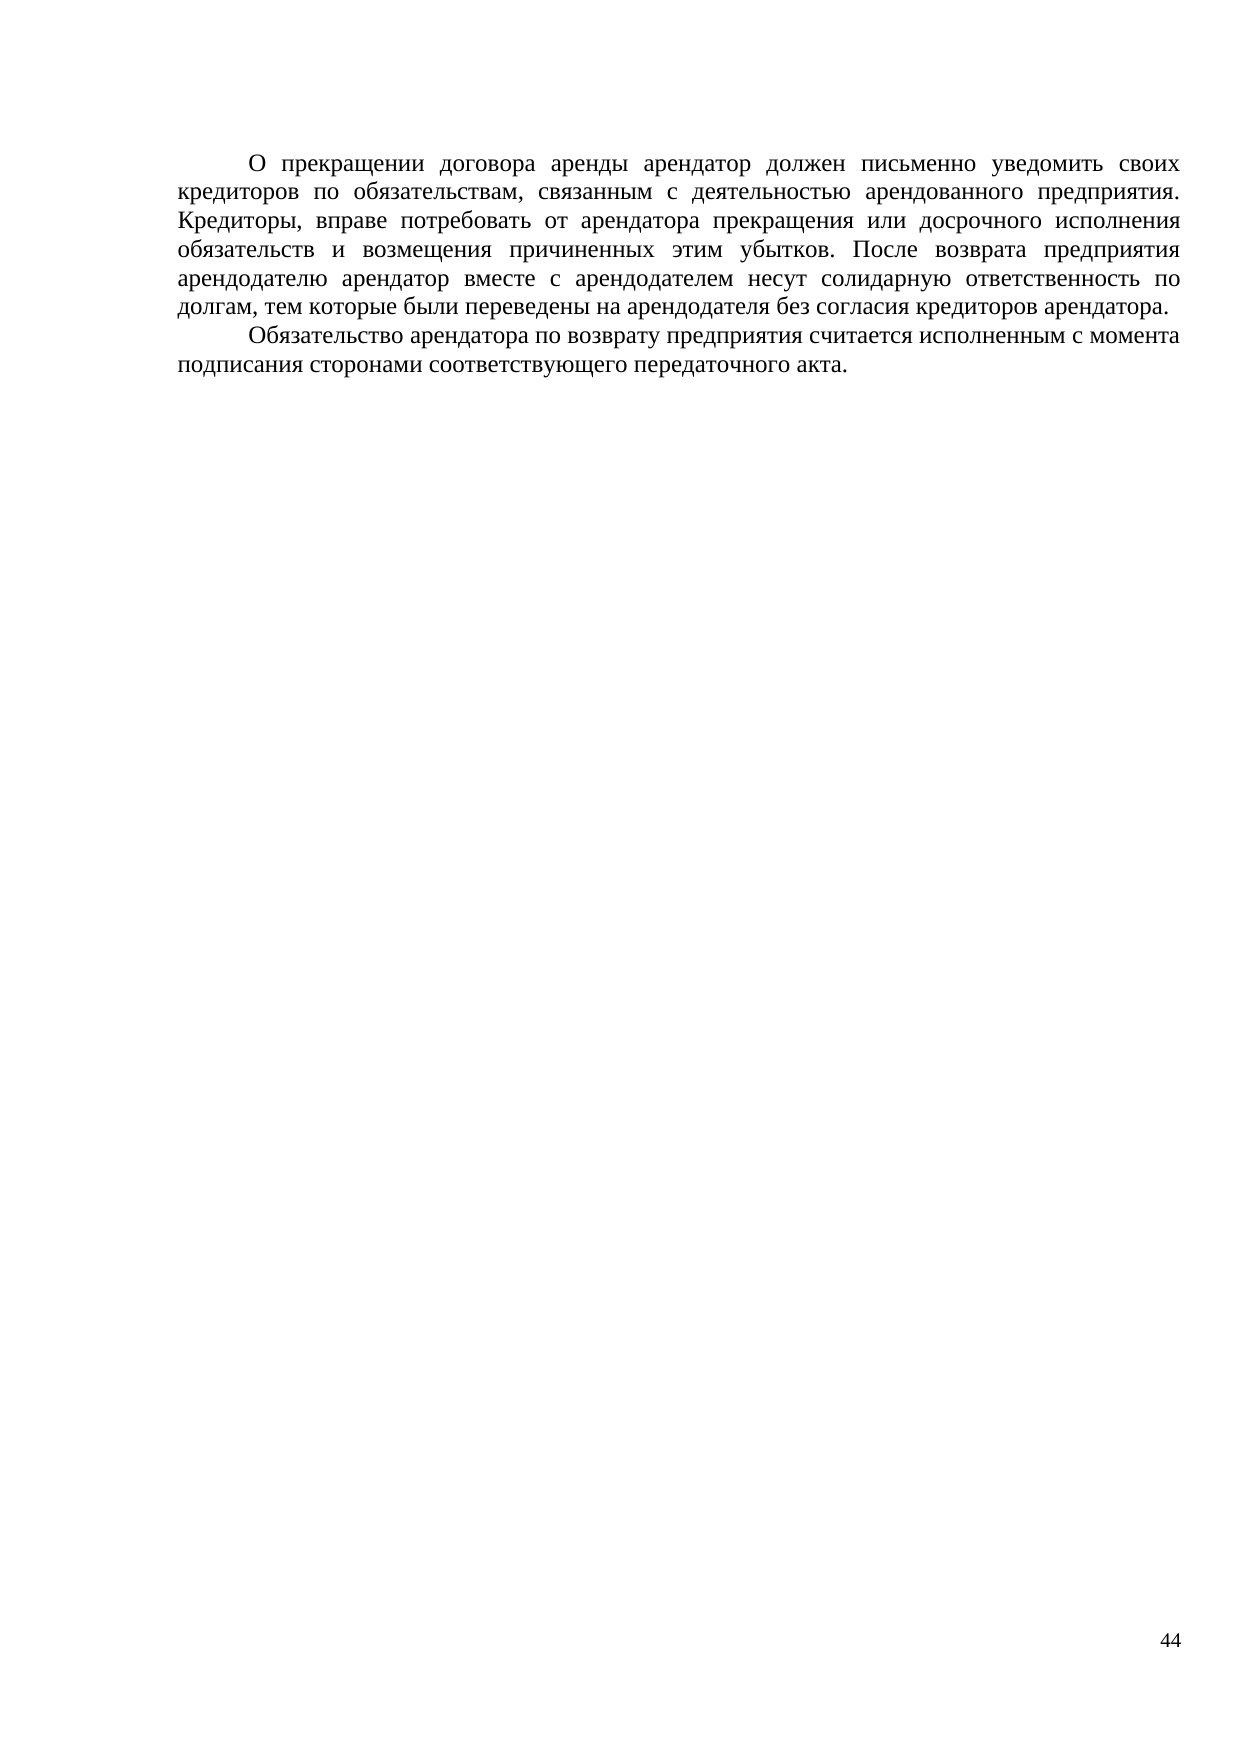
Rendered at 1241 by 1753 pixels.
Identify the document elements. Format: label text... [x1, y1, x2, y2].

text О прекращении договора аренды арендатор должен письменно уведомить своих кредиторов по обязательствам, связанным с деятельностью арендованного предприятия. Кредиторы, вправе потребовать от арендатора прекращения или досрочного исполнения обязательств и возмещения причиненных этим убытков. После возврата предприятия арендодателю арендатор вместе с арендодателем несут солидарную ответственность по долгам, тем которые были переведены на арендодателя без согласия кредиторов арендатора. [177, 148, 1181, 320]
text Обязательство арендатора по возврату предприятия считается исполненным с момента подписания сторонами соответствующего передаточного акта. [177, 320, 1181, 378]
